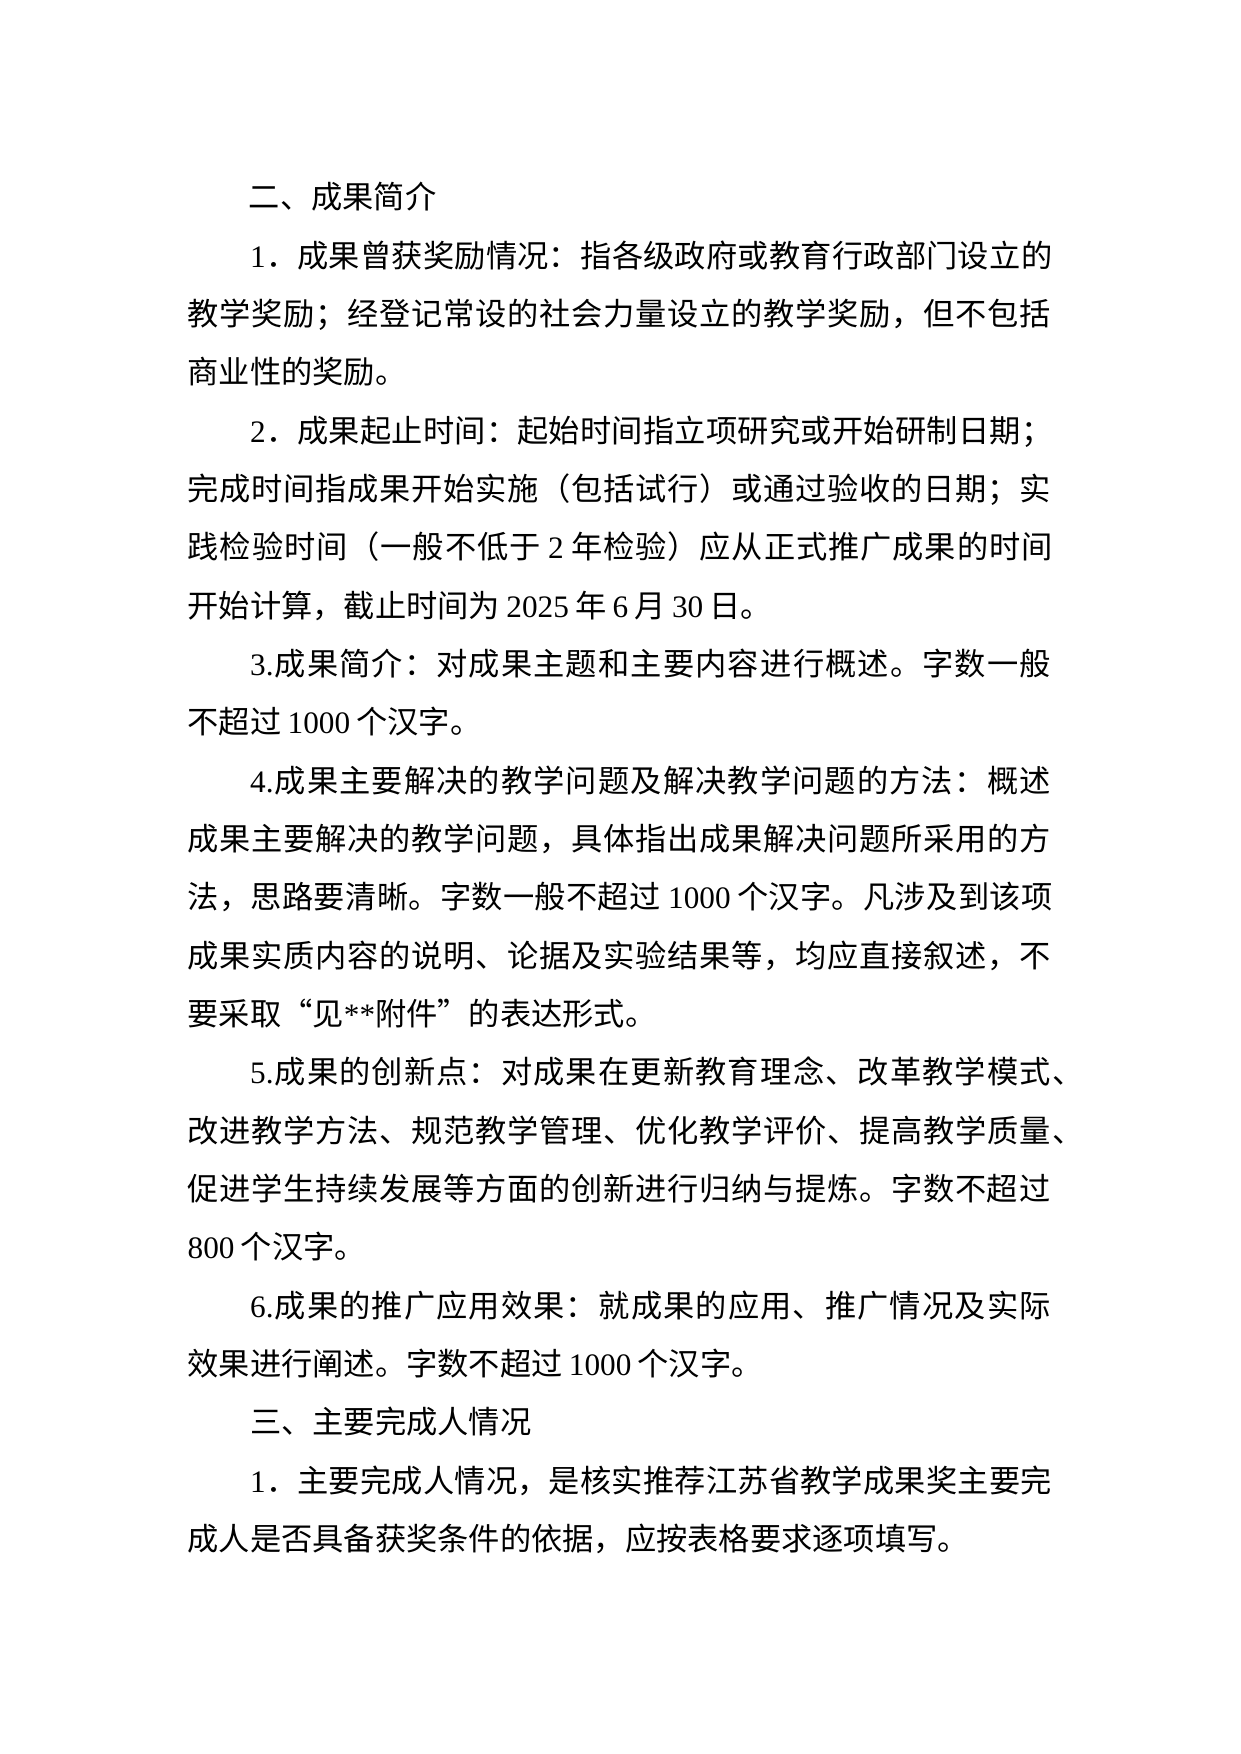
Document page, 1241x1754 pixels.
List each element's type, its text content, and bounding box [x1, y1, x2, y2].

text 5.成果的创新点：对成果在更新教育理念、改革教学模式、改进教学方法、规范教学管理、优化教学评价、提高教学质量、促进学生持续发展等方面的创新进行归纳与提炼。字数不超过800个汉字。 [187, 1037, 1053, 1270]
text 三、主要完成人情况 [187, 1387, 1053, 1445]
text 3.成果简介：对成果主题和主要内容进行概述。字数一般不超过1000个汉字。 [187, 629, 1053, 745]
text 4.成果主要解决的教学问题及解决教学问题的方法：概述成果主要解决的教学问题，具体指出成果解决问题所采用的方法，思路要清晰。字数一般不超过1000个汉字。凡涉及到该项成果实质内容的说明、论据及实验结果等，均应直接叙述，不要采取“见**附件”的表达形式。 [187, 745, 1053, 1037]
text 2．成果起止时间：起始时间指立项研究或开始研制日期；完成时间指成果开始实施（包括试行）或通过验收的日期；实践检验时间（一般不低于2年检验）应从正式推广成果的时间开始计算，截止时间为2025年6月30日。 [187, 395, 1053, 629]
text 1．主要完成人情况，是核实推荐江苏省教学成果奖主要完成人是否具备获奖条件的依据，应按表格要求逐项填写。 [187, 1445, 1053, 1562]
text 6.成果的推广应用效果：就成果的应用、推广情况及实际效果进行阐述。字数不超过1000个汉字。 [187, 1270, 1053, 1387]
text 1．成果曾获奖励情况：指各级政府或教育行政部门设立的教学奖励；经登记常设的社会力量设立的教学奖励，但不包括商业性的奖励。 [187, 220, 1053, 395]
text 二、成果简介 [187, 162, 1053, 220]
